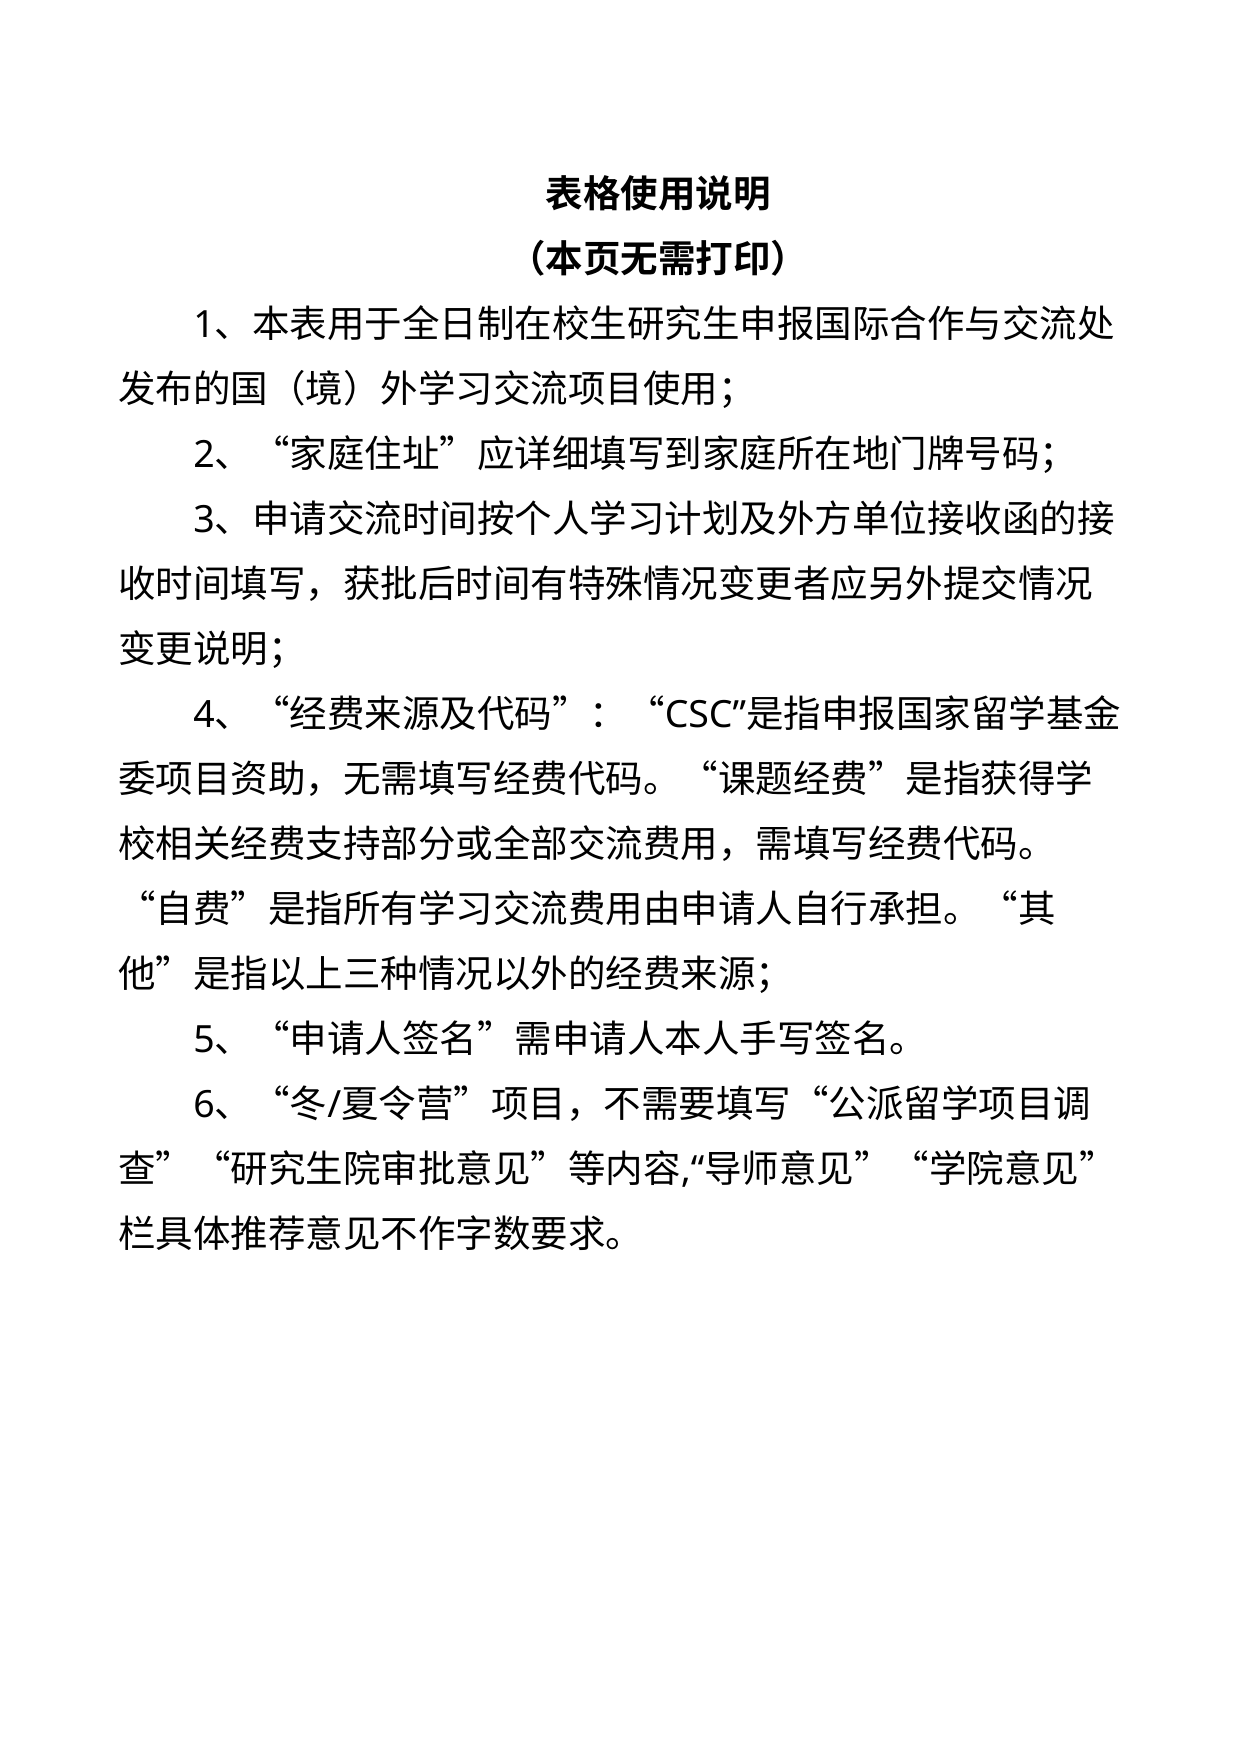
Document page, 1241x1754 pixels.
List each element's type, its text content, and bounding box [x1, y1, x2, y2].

text 5、“申请人签名”需申请人本人手写签名。 [118, 1004, 1122, 1069]
text 3、申请交流时间按个人学习计划及外方单位接收函的接收时间填写，获批后时间有特殊情况变更者应另外提交情况变更说明； [118, 484, 1122, 679]
text 表格使用说明 [118, 159, 1122, 224]
text 2、“家庭住址”应详细填写到家庭所在地门牌号码； [118, 419, 1122, 484]
text 1、本表用于全日制在校生研究生申报国际合作与交流处发布的国（境）外学习交流项目使用； [118, 289, 1122, 419]
text 4、“经费来源及代码”：“CSC”是指申报国家留学基金委项目资助，无需填写经费代码。“课题经费”是指获得学校相关经费支持部分或全部交流费用，需填写经费代码。“自费”是指所有学习交流费用由申请人自行承担。“其他”是指以上三种情况以外的经费来源； [118, 679, 1122, 1004]
text 6、“冬/夏令营”项目，不需要填写“公派留学项目调查”“研究生院审批意见”等内容,“导师意见”“学院意见”栏具体推荐意见不作字数要求。 [118, 1069, 1122, 1264]
text （本页无需打印） [118, 224, 1122, 289]
